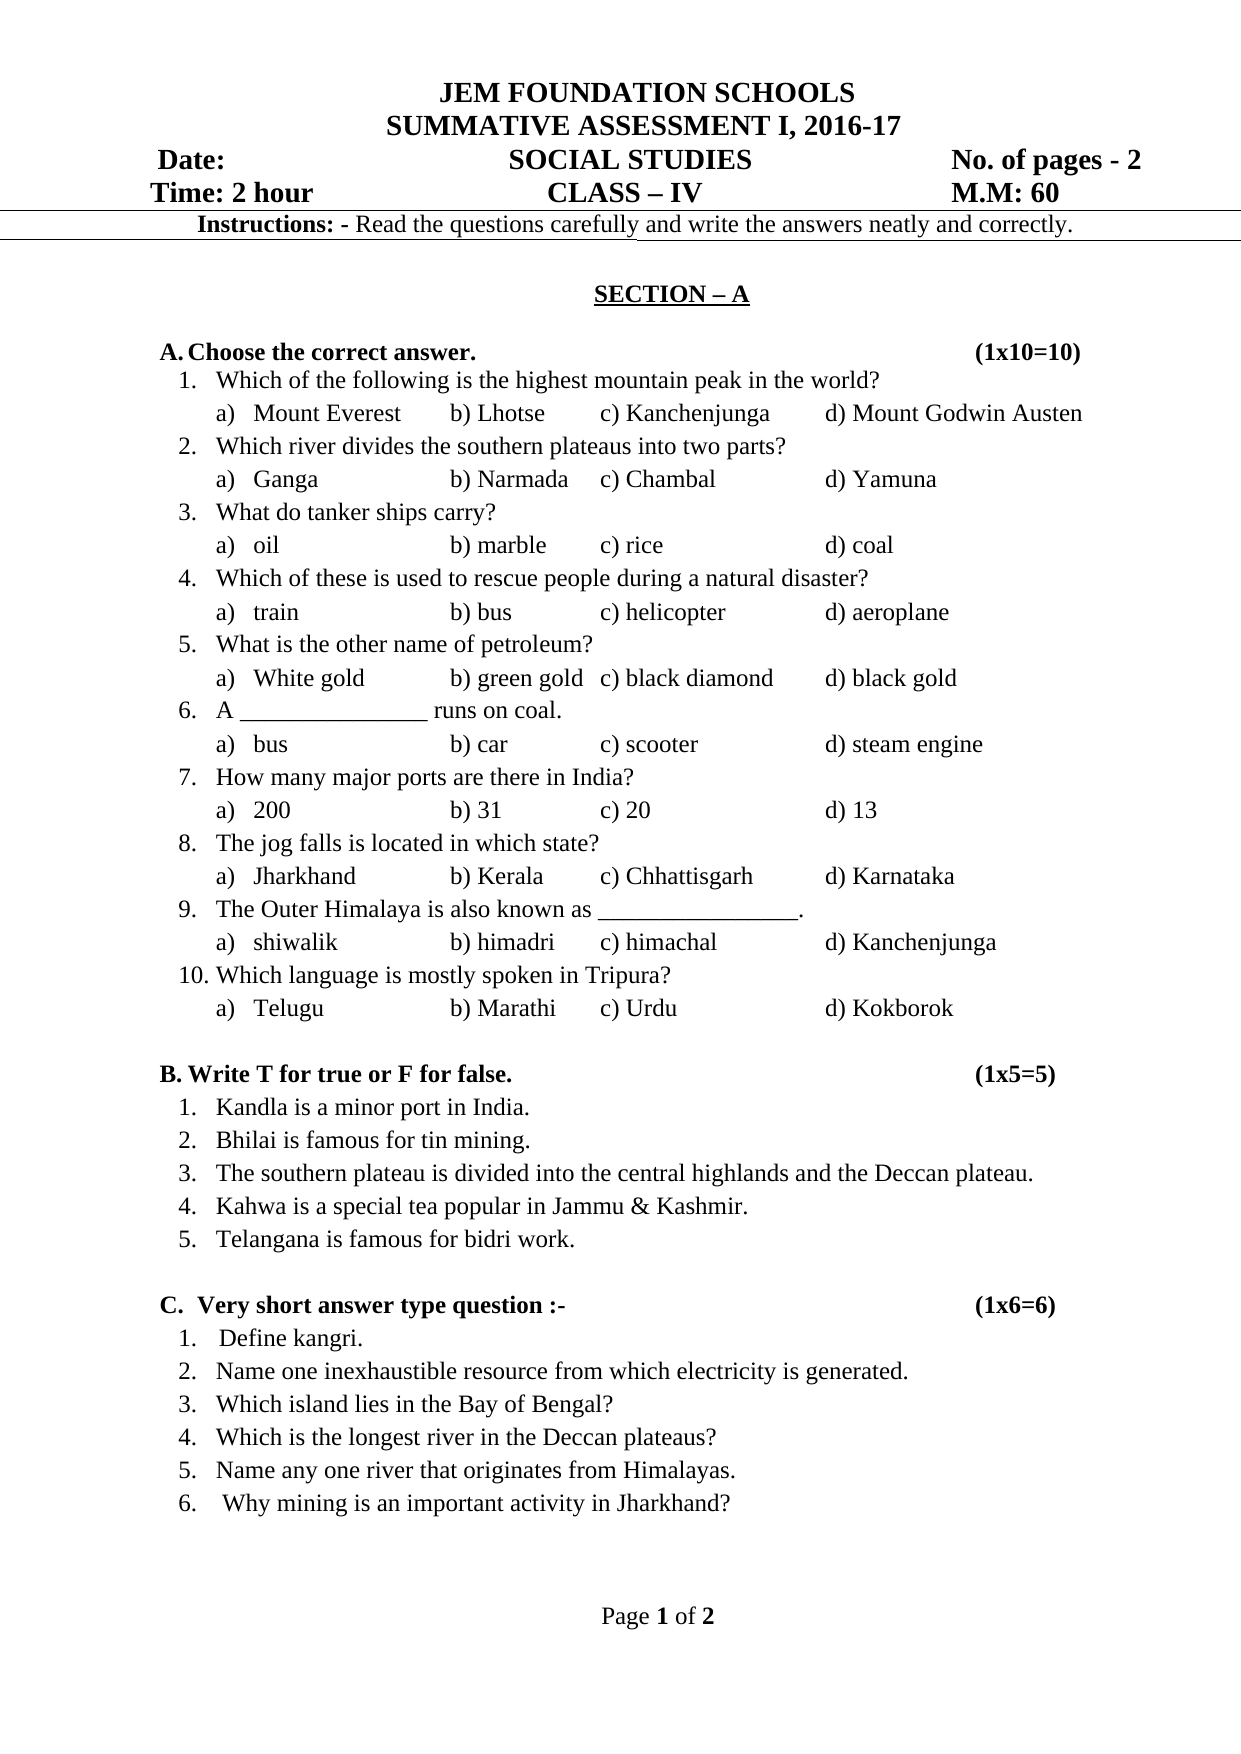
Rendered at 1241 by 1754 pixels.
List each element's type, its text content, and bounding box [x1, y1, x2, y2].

list 200 b) 31 c) 20 d) 13 [216, 795, 1165, 823]
list Define kangri. [178, 1323, 1165, 1352]
list The jog falls is located in which state? [178, 828, 1165, 856]
list Jharkhand b) Kerala c) Chhattisgarh d) Karnataka [216, 861, 1165, 889]
text JEM FOUNDATION SCHOOLS [122, 75, 1165, 108]
list Which river divides the southern plateaus into two parts? [178, 431, 1165, 460]
list A _______________ runs on coal. [178, 696, 1165, 724]
list Bhilai is famous for tin mining. [178, 1125, 1165, 1154]
list What is the other name of petroleum? [178, 629, 1165, 658]
list Name any one river that originates from Himalayas. [178, 1455, 1165, 1484]
list Which is the longest river in the Deccan plateaus? [178, 1422, 1165, 1451]
list How many major ports are there in India? [178, 762, 1165, 790]
text Date: SOCIAL STUDIES No. of pages - 2 [150, 142, 1165, 176]
list Very short answer type question :- (1x6=6) [159, 1290, 1165, 1319]
list Kandla is a minor port in India. [178, 1092, 1165, 1121]
list SECTION – A [178, 279, 1165, 308]
list What do tanker ships carry? [178, 497, 1165, 526]
list Telangana is famous for bidri work. [178, 1224, 1165, 1253]
list Which of these is used to rescue people during a natural disaster? [178, 563, 1165, 592]
text Time: 2 hour CLASS – IV M.M: 60 [150, 176, 1165, 209]
list shiwalik b) himadri c) himachal d) Kanchenjunga [216, 927, 1165, 956]
list Choose the correct answer. (1x10=10) [159, 337, 1165, 365]
list Which of the following is the highest mountain peak in the world? [178, 365, 1165, 394]
list The Outer Himalaya is also known as ________________. [178, 894, 1165, 922]
list Which language is mostly spoken in Tripura? [178, 960, 1165, 988]
list oil b) marble c) rice d) coal [216, 531, 1165, 559]
list The southern plateau is divided into the central highlands and the Deccan plateau. [178, 1158, 1165, 1187]
list bus b) car c) scooter d) steam engine [216, 729, 1165, 757]
list Mount Everest b) Lhotse c) Kanchenjunga d) Mount Godwin Austen [216, 398, 1165, 427]
list Telugu b) Marathi c) Urdu d) Kokborok [216, 993, 1165, 1022]
list Ganga b) Narmada c) Chambal d) Yamuna [216, 464, 1165, 493]
list Kahwa is a special tea popular in Jammu & Kashmir. [178, 1191, 1165, 1220]
list White gold b) green gold c) black diamond d) black gold [216, 663, 1165, 691]
list Name one inexhaustible resource from which electricity is generated. [178, 1356, 1165, 1385]
text SUMMATIVE ASSESSMENT I, 2016-17 [122, 108, 1165, 142]
list Why mining is an important activity in Jharkhand? [178, 1488, 1165, 1517]
list Write T for true or F for false. (1x5=5) [159, 1059, 1165, 1088]
list Which island lies in the Bay of Bengal? [178, 1389, 1165, 1418]
list train b) bus c) helicopter d) aeroplane [216, 597, 1165, 625]
text Instructions: - Read the questions carefully and write the answers neatly and correctly. [150, 211, 1165, 238]
